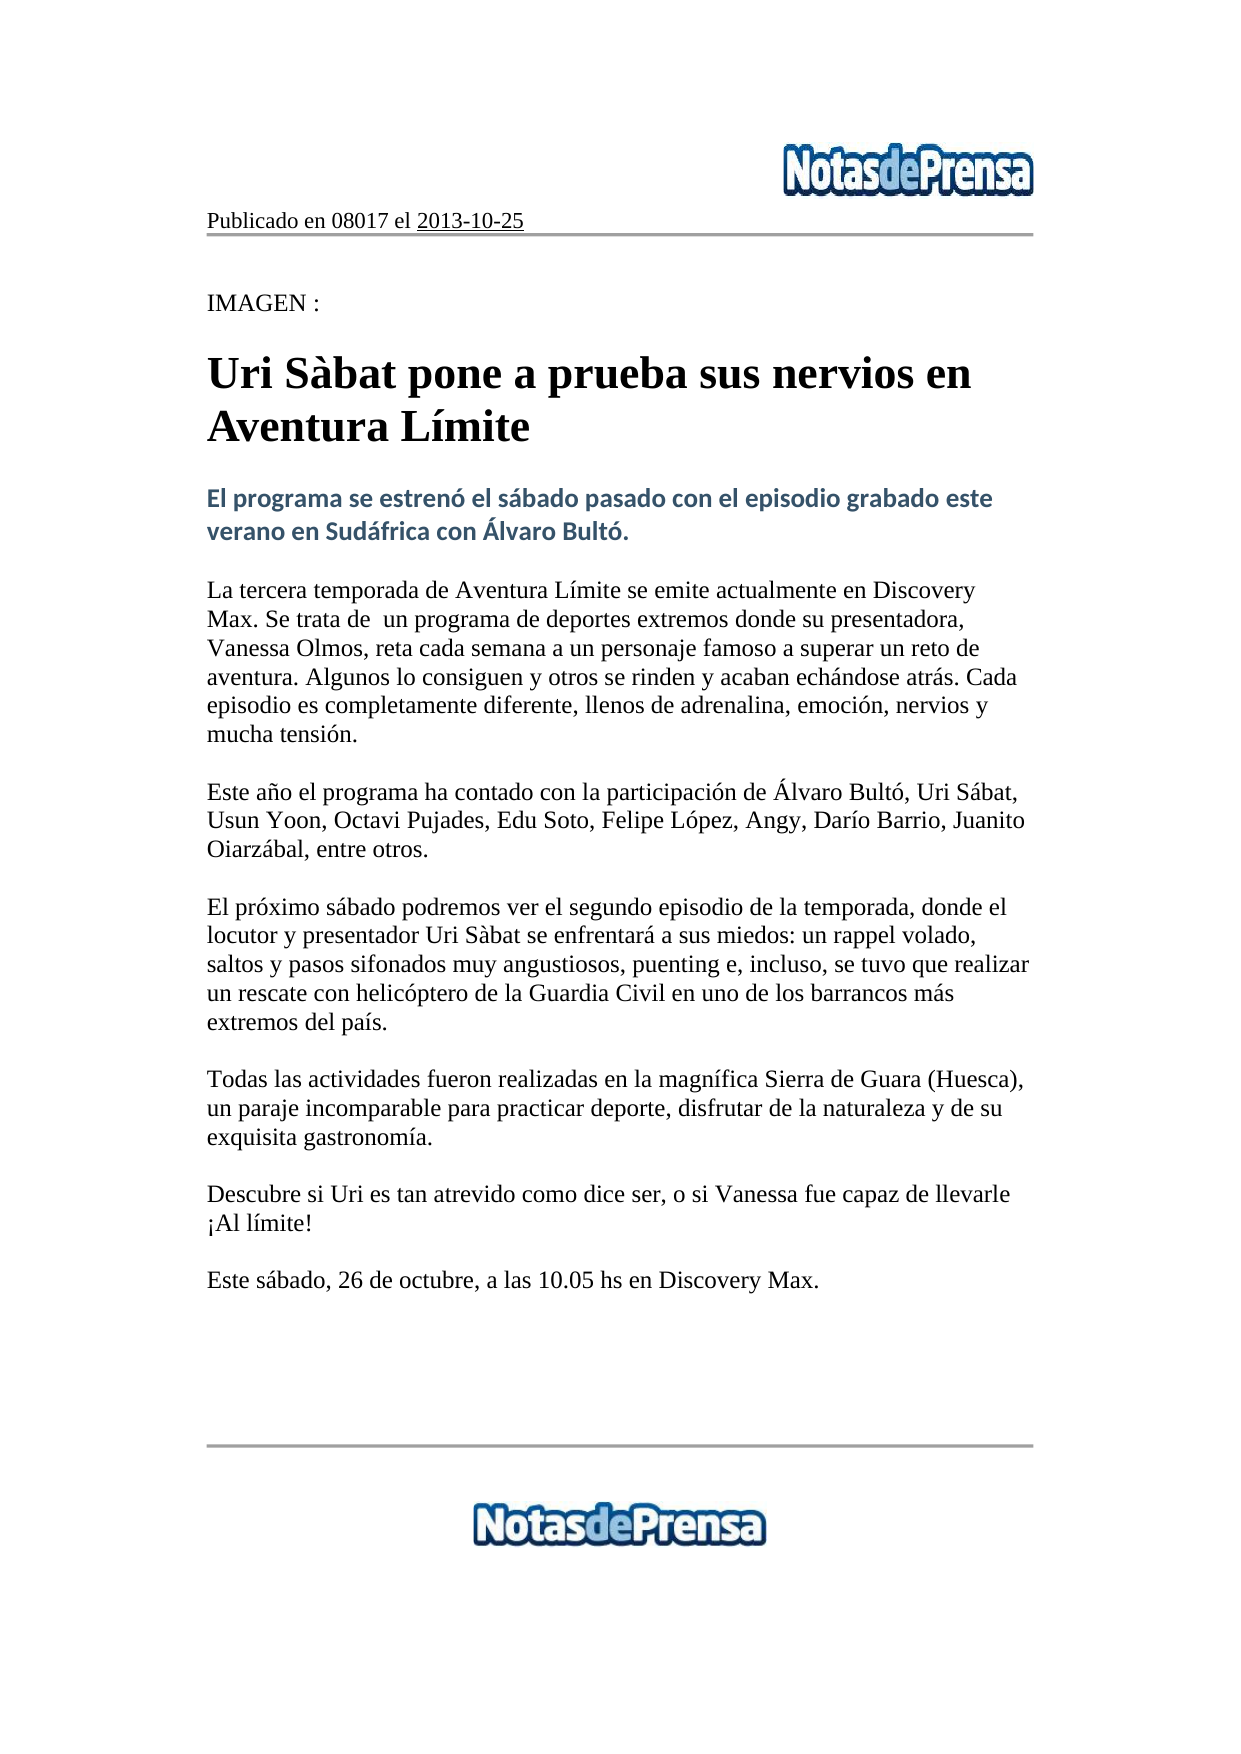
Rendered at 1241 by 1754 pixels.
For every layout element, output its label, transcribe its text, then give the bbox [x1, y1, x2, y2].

text La tercera temporada de Aventura Límite se emite actualmente en Discovery Max. Se trata de un programa de deportes extremos donde su presentadora, Vanessa Olmos, reta cada semana a un personaje famoso a superar un reto de aventura. Algunos lo consiguen y otros se rinden y acaban echándose atrás. Cada episodio es completamente diferente, llenos de adrenalina, emoción, nervios y mucha tensión. Este año el programa ha contado con la participación de Álvaro Bultó, Uri Sábat, Usun Yoon, Octavi Pujades, Edu Soto, Felipe López, Angy, Darío Barrio, Juanito Oiarzábal, entre otros. El próximo sábado podremos ver el segundo episodio de la temporada, donde el locutor y presentador Uri Sàbat se enfrentará a sus miedos: un rappel volado, saltos y pasos sifonados muy angustiosos, puenting e, incluso, se tuvo que realizar un rescate con helicóptero de la Guardia Civil en uno de los barrancos más extremos del país. Todas las actividades fueron realizadas en la magnífica Sierra de Guara (Huesca), un paraje incomparable para practicar deporte, disfrutar de la naturaleza y de su exquisita gastronomía. Descubre si Uri es tan atrevido como dice ser, o si Vanessa fue capaz de llevarle ¡Al límite! Este sábado, 26 de octubre, a las 10.05 hs en Discovery Max. [207, 576, 1033, 1294]
subtitle El programa se estrenó el sábado pasado con el episodio grabado este verano en Sudáfrica con Álvaro Bultó. [207, 481, 1033, 547]
subtitle Uri Sàbat pone a prueba sus nervios en Aventura Límite [207, 346, 1033, 452]
picture [473, 1501, 767, 1548]
picture [783, 142, 1034, 199]
text IMAGEN : [207, 288, 1033, 317]
